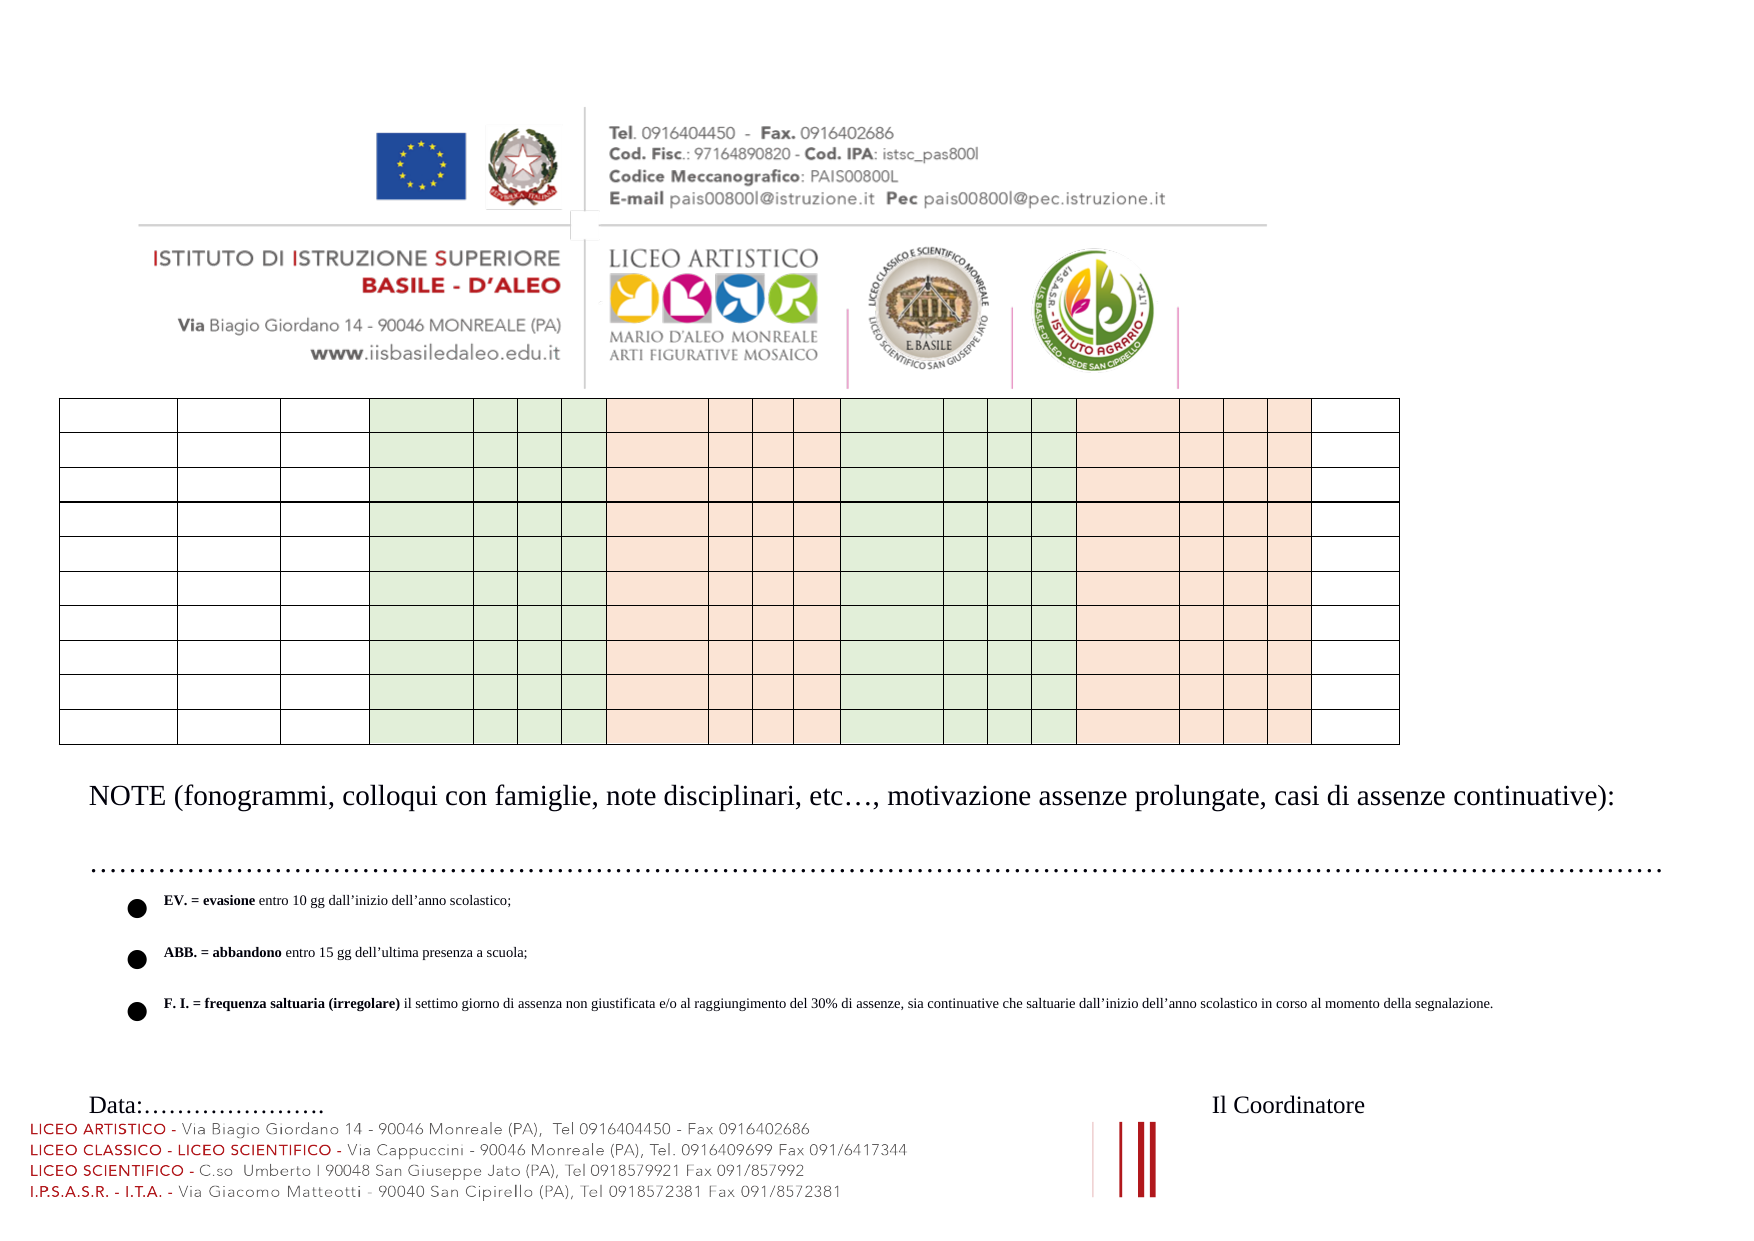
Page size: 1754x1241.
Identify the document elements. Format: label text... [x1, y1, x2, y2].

table_cell [1224, 572, 1267, 605]
table_cell [562, 433, 606, 467]
table_cell [370, 537, 473, 571]
table_cell [281, 710, 369, 743]
table_cell [753, 675, 793, 709]
table_cell [794, 468, 840, 501]
table_cell [518, 468, 561, 501]
table_cell [281, 468, 369, 501]
table_cell [60, 399, 177, 432]
table_cell [944, 606, 987, 640]
table_cell [1180, 433, 1223, 467]
table_cell [281, 641, 369, 674]
table_cell [753, 503, 793, 536]
table_cell [518, 710, 561, 743]
table_cell [1077, 433, 1179, 467]
table_cell [562, 572, 606, 605]
table_cell [1312, 675, 1399, 709]
table_cell [1224, 537, 1267, 571]
table_cell [1180, 468, 1223, 501]
table_cell [281, 675, 369, 709]
table_cell [474, 606, 517, 640]
table_cell [709, 503, 752, 536]
table_cell [944, 433, 987, 467]
table_cell [474, 433, 517, 467]
table_cell [1180, 606, 1223, 640]
table_cell [474, 468, 517, 501]
table_cell [1268, 710, 1311, 743]
table_cell [794, 433, 840, 467]
table_cell [794, 710, 840, 743]
table_cell [178, 641, 280, 674]
table_cell [944, 710, 987, 743]
table_cell [562, 468, 606, 501]
table_cell [1268, 606, 1311, 640]
table_cell [562, 710, 606, 743]
table_cell [518, 675, 561, 709]
table_cell [1224, 399, 1267, 432]
table_cell [1268, 433, 1311, 467]
table_cell [841, 641, 943, 674]
table_cell [281, 572, 369, 605]
table_cell [518, 399, 561, 432]
table_cell [794, 503, 840, 536]
table_cell [1312, 537, 1399, 571]
table_cell [370, 503, 473, 536]
table_cell [1032, 710, 1076, 743]
table_cell [607, 710, 708, 743]
table_cell [944, 641, 987, 674]
table_cell [60, 433, 177, 467]
table_cell [1224, 710, 1267, 743]
table_cell [794, 537, 840, 571]
table_cell [474, 641, 517, 674]
table_cell [1180, 503, 1223, 536]
table_cell [518, 537, 561, 571]
table_cell [841, 572, 943, 605]
table_cell [841, 468, 943, 501]
text NOTE (fonogrammi, colloqui con famiglie, note disciplinari, etc…, motivazione assenze prolungate, casi di assenze continuative): [89, 778, 1665, 812]
table_cell [281, 399, 369, 432]
table_cell [281, 606, 369, 640]
table_cell [607, 606, 708, 640]
table_cell [60, 710, 177, 743]
table_cell [794, 606, 840, 640]
table_cell [1268, 468, 1311, 501]
table_cell [841, 710, 943, 743]
table_cell [518, 572, 561, 605]
table_cell [841, 675, 943, 709]
table_cell [178, 572, 280, 605]
table_cell [988, 468, 1031, 501]
table_cell [1312, 710, 1399, 743]
table_cell [1032, 399, 1076, 432]
table_cell [370, 641, 473, 674]
table_cell [1077, 468, 1179, 501]
table_cell [1032, 675, 1076, 709]
table_cell [944, 572, 987, 605]
table_cell [1077, 641, 1179, 674]
table_cell [562, 537, 606, 571]
table_cell [944, 468, 987, 501]
table_cell [1268, 641, 1311, 674]
table_cell [1224, 468, 1267, 501]
table_cell [1077, 606, 1179, 640]
table_cell [607, 468, 708, 501]
table_cell [562, 399, 606, 432]
table_cell [607, 537, 708, 571]
table_cell [562, 606, 606, 640]
table_cell [1180, 572, 1223, 605]
table_cell [709, 606, 752, 640]
table_cell [607, 572, 708, 605]
table_cell [60, 641, 177, 674]
table_cell [1268, 399, 1311, 432]
list ABB. = abbandono entro 15 gg dell’ultima presenza a scuola; [126, 930, 1665, 981]
table_cell [1032, 503, 1076, 536]
table_cell [1032, 572, 1076, 605]
table_cell [1312, 641, 1399, 674]
table_cell [753, 468, 793, 501]
table_cell [178, 399, 280, 432]
table_cell [1268, 537, 1311, 571]
table_cell [944, 503, 987, 536]
table_cell [281, 503, 369, 536]
table_cell [1180, 537, 1223, 571]
table_cell [1077, 537, 1179, 571]
table_cell [474, 503, 517, 536]
table_cell [562, 675, 606, 709]
table_cell [709, 675, 752, 709]
table_cell [562, 641, 606, 674]
table_cell [753, 537, 793, 571]
table_cell [753, 606, 793, 640]
table_cell [1032, 433, 1076, 467]
table_cell [60, 468, 177, 501]
table_cell [281, 537, 369, 571]
table_cell [944, 675, 987, 709]
table_cell [1224, 503, 1267, 536]
table_cell [474, 710, 517, 743]
table_cell [1312, 399, 1399, 432]
table_cell [281, 433, 369, 467]
table_cell [178, 710, 280, 743]
table_cell [1180, 399, 1223, 432]
table_cell [988, 710, 1031, 743]
picture [0, 1095, 1217, 1237]
table_cell [518, 641, 561, 674]
table_cell [1077, 399, 1179, 432]
table_cell [794, 572, 840, 605]
text ……………………………………………………………………………………………………………………………………………… [89, 845, 1665, 879]
table_cell [370, 399, 473, 432]
table_cell [1268, 503, 1311, 536]
table_cell [370, 606, 473, 640]
table_cell [988, 537, 1031, 571]
table_cell [709, 710, 752, 743]
list F. I. = frequenza saltuaria (irregolare) il settimo giorno di assenza non giustificata e/o al raggiungimento del 30% di assenze, sia continuative che saltuarie dall’inizio dell’anno scolastico in corso al momento della segnalazione. [126, 981, 1665, 1032]
table_cell [753, 433, 793, 467]
table_cell [1312, 503, 1399, 536]
table_cell [518, 606, 561, 640]
table_cell [753, 399, 793, 432]
table_cell [794, 399, 840, 432]
table_cell [841, 433, 943, 467]
table_cell [841, 606, 943, 640]
table_cell [988, 641, 1031, 674]
table_cell [753, 572, 793, 605]
table_cell [1077, 675, 1179, 709]
table_cell [1032, 468, 1076, 501]
table_cell [370, 675, 473, 709]
table_cell [1224, 606, 1267, 640]
table_cell [60, 572, 177, 605]
table_cell [1077, 710, 1179, 743]
table_cell [370, 468, 473, 501]
table_cell [988, 675, 1031, 709]
table_cell [1312, 606, 1399, 640]
table_cell [607, 399, 708, 432]
table_cell [753, 710, 793, 743]
table_cell [178, 433, 280, 467]
table_cell [1268, 675, 1311, 709]
table_cell [474, 675, 517, 709]
table_cell [607, 433, 708, 467]
table_cell [1077, 503, 1179, 536]
table_cell [709, 433, 752, 467]
table_cell [370, 710, 473, 743]
table_cell [988, 503, 1031, 536]
table_cell [794, 641, 840, 674]
table_cell [474, 399, 517, 432]
table_cell [794, 675, 840, 709]
table_cell [841, 537, 943, 571]
table_cell [1032, 641, 1076, 674]
table_cell [1180, 675, 1223, 709]
table_cell [1312, 468, 1399, 501]
table_cell [988, 433, 1031, 467]
table_cell [607, 641, 708, 674]
table_cell [178, 675, 280, 709]
table_cell [988, 606, 1031, 640]
table_cell [1224, 675, 1267, 709]
table_cell [178, 537, 280, 571]
table_cell [1180, 641, 1223, 674]
table_cell [1268, 572, 1311, 605]
table_cell [370, 433, 473, 467]
table_cell [562, 503, 606, 536]
table_cell [753, 641, 793, 674]
table_cell [607, 503, 708, 536]
table_cell [518, 503, 561, 536]
table_cell [709, 641, 752, 674]
text Data:…………………. Il Coordinatore [89, 1090, 1665, 1119]
table_cell [474, 537, 517, 571]
table_cell [944, 399, 987, 432]
table_cell [709, 468, 752, 501]
table_cell [178, 606, 280, 640]
table_cell [178, 468, 280, 501]
table_cell [841, 503, 943, 536]
table_cell [518, 433, 561, 467]
picture [88, 102, 1318, 398]
table_cell [944, 537, 987, 571]
table_cell [60, 537, 177, 571]
table_cell [178, 503, 280, 536]
table_cell [370, 572, 473, 605]
table_cell [1180, 710, 1223, 743]
table_cell [1032, 606, 1076, 640]
list EV. = evasione entro 10 gg dall’inizio dell’anno scolastico; [126, 879, 1665, 930]
table_cell [60, 503, 177, 536]
table_cell [1032, 537, 1076, 571]
table_cell [988, 572, 1031, 605]
table_cell [1224, 433, 1267, 467]
table_cell [709, 572, 752, 605]
table_cell [1077, 572, 1179, 605]
table_cell [1312, 433, 1399, 467]
table_cell [1312, 572, 1399, 605]
table_cell [988, 399, 1031, 432]
table_cell [841, 399, 943, 432]
table_cell [474, 572, 517, 605]
table_cell [709, 537, 752, 571]
table_cell [709, 399, 752, 432]
table_cell [607, 675, 708, 709]
table_cell [60, 675, 177, 709]
table_cell [60, 606, 177, 640]
table_cell [1224, 641, 1267, 674]
